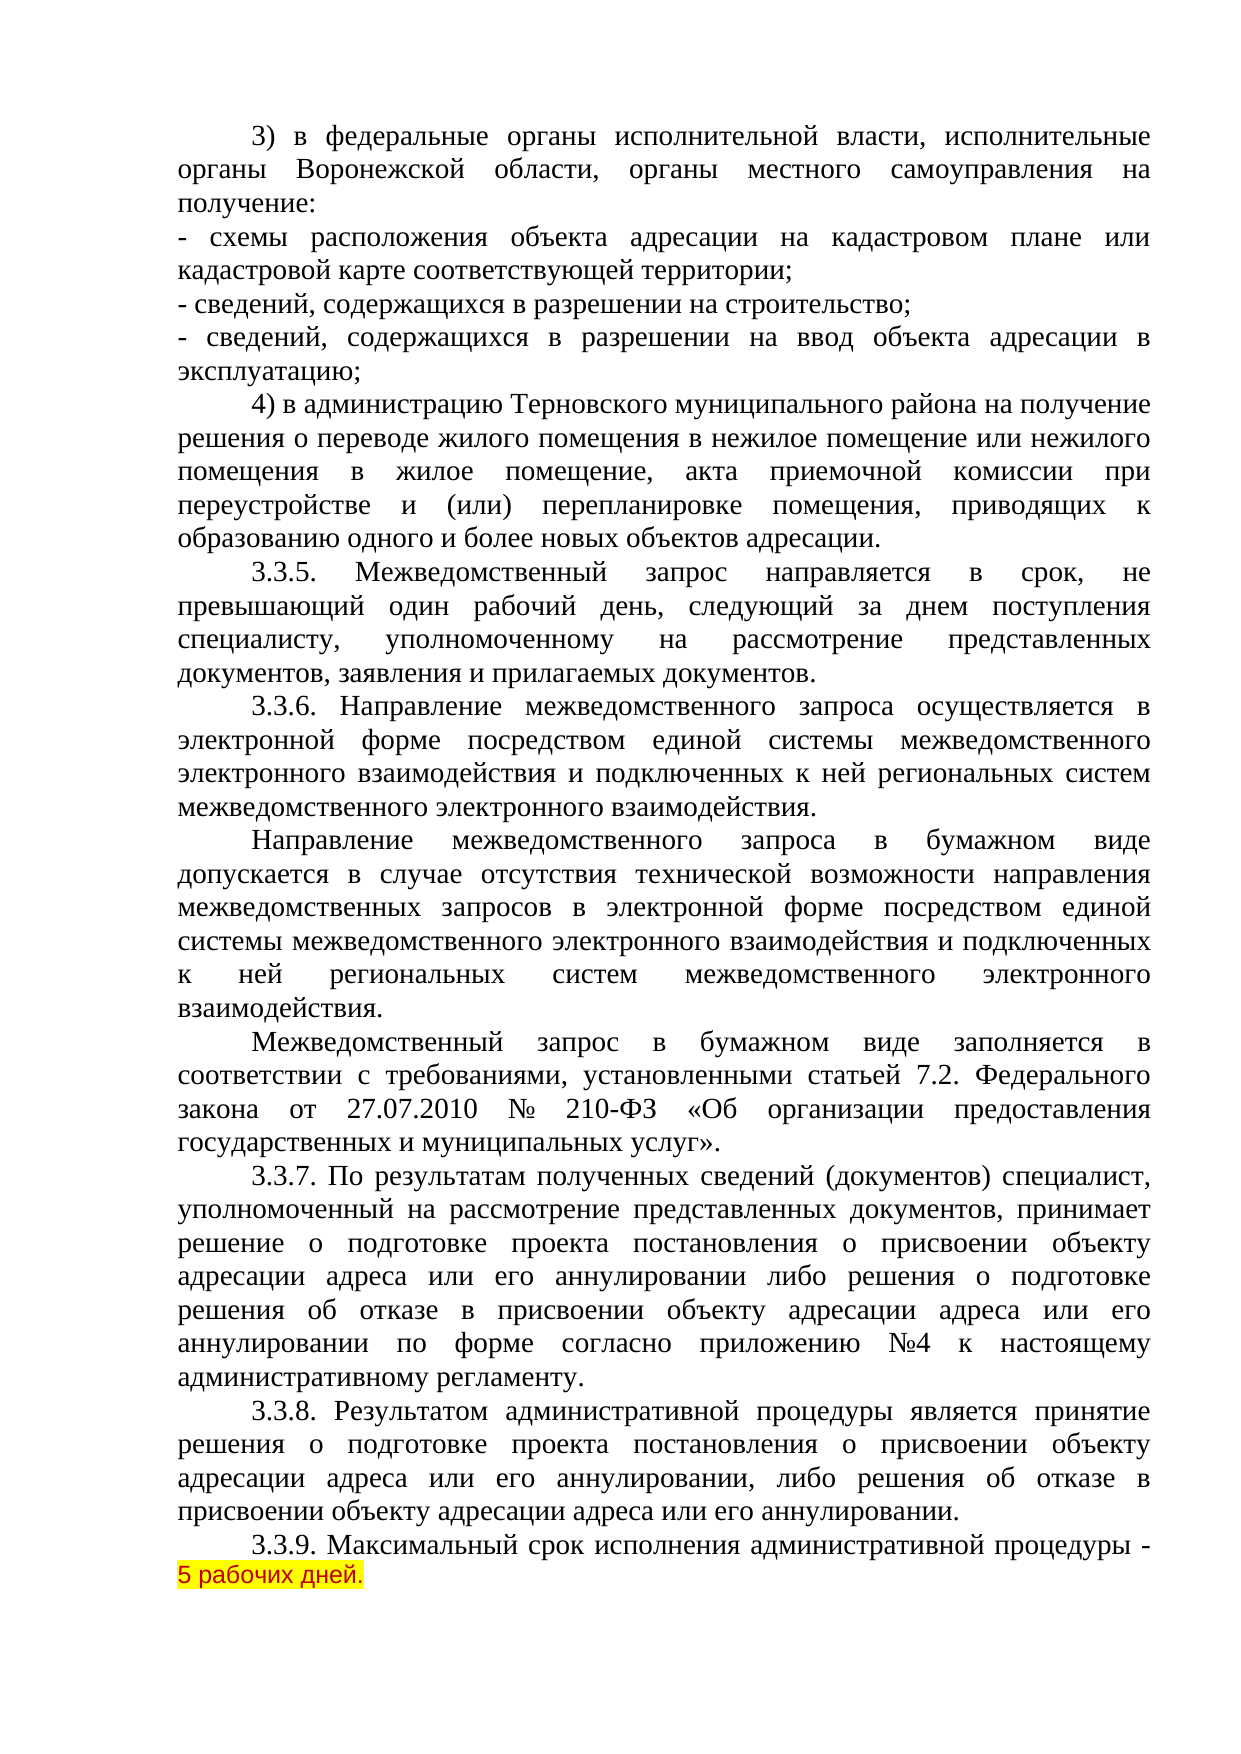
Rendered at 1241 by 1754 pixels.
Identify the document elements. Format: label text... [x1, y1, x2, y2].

text 3.3.5. Межведомственный запрос направляется в срок, не превышающий один рабочий день, следующий за днем поступления специалисту, уполномоченному на рассмотрение представленных документов, заявления и прилагаемых документов. [177, 554, 1152, 688]
text Межведомственный запрос в бумажном виде заполняется в соответствии с требованиями, установленными статьей 7.2. Федерального закона от 27.07.2010 № 210-ФЗ «Об организации предоставления государственных и муниципальных услуг». [177, 1024, 1152, 1158]
text 3.3.6. Направление межведомственного запроса осуществляется в электронной форме посредством единой системы межведомственного электронного взаимодействия и подключенных к ней региональных систем межведомственного электронного взаимодействия. [177, 688, 1152, 822]
text - сведений, содержащихся в разрешении на строительство; [177, 286, 1152, 319]
text - сведений, содержащихся в разрешении на ввод объекта адресации в эксплуатацию; [177, 319, 1152, 386]
text 3.3.7. По результатам полученных сведений (документов) специалист, уполномоченный на рассмотрение представленных документов, принимает решение о подготовке проекта постановления о присвоении объекту адресации адреса или его аннулировании либо решения о подготовке решения об отказе в присвоении объекту адресации адреса или его аннулировании по форме согласно приложению №4 к настоящему административному регламенту. [177, 1158, 1152, 1393]
text 3) в федеральные органы исполнительной власти, исполнительные органы Воронежской области, органы местного самоуправления на получение: [177, 118, 1152, 219]
text 3.3.9. Максимальный срок исполнения административной процедуры - 5 рабочих дней. [177, 1527, 1152, 1589]
text Направление межведомственного запроса в бумажном виде допускается в случае отсутствия технической возможности направления межведомственных запросов в электронной форме посредством единой системы межведомственного электронного взаимодействия и подключенных к ней региональных систем межведомственного электронного взаимодействия. [177, 822, 1152, 1024]
text 4) в администрацию Терновского муниципального района на получение решения о переводе жилого помещения в нежилое помещение или нежилого помещения в жилое помещение, акта приемочной комиссии при переустройстве и (или) перепланировке помещения, приводящих к образованию одного и более новых объектов адресации. [177, 386, 1152, 554]
text 3.3.8. Результатом административной процедуры является принятие решения о подготовке проекта постановления о присвоении объекту адресации адреса или его аннулировании, либо решения об отказе в присвоении объекту адресации адреса или его аннулировании. [177, 1393, 1152, 1527]
text - схемы расположения объекта адресации на кадастровом плане или кадастровой карте соответствующей территории; [177, 219, 1152, 286]
